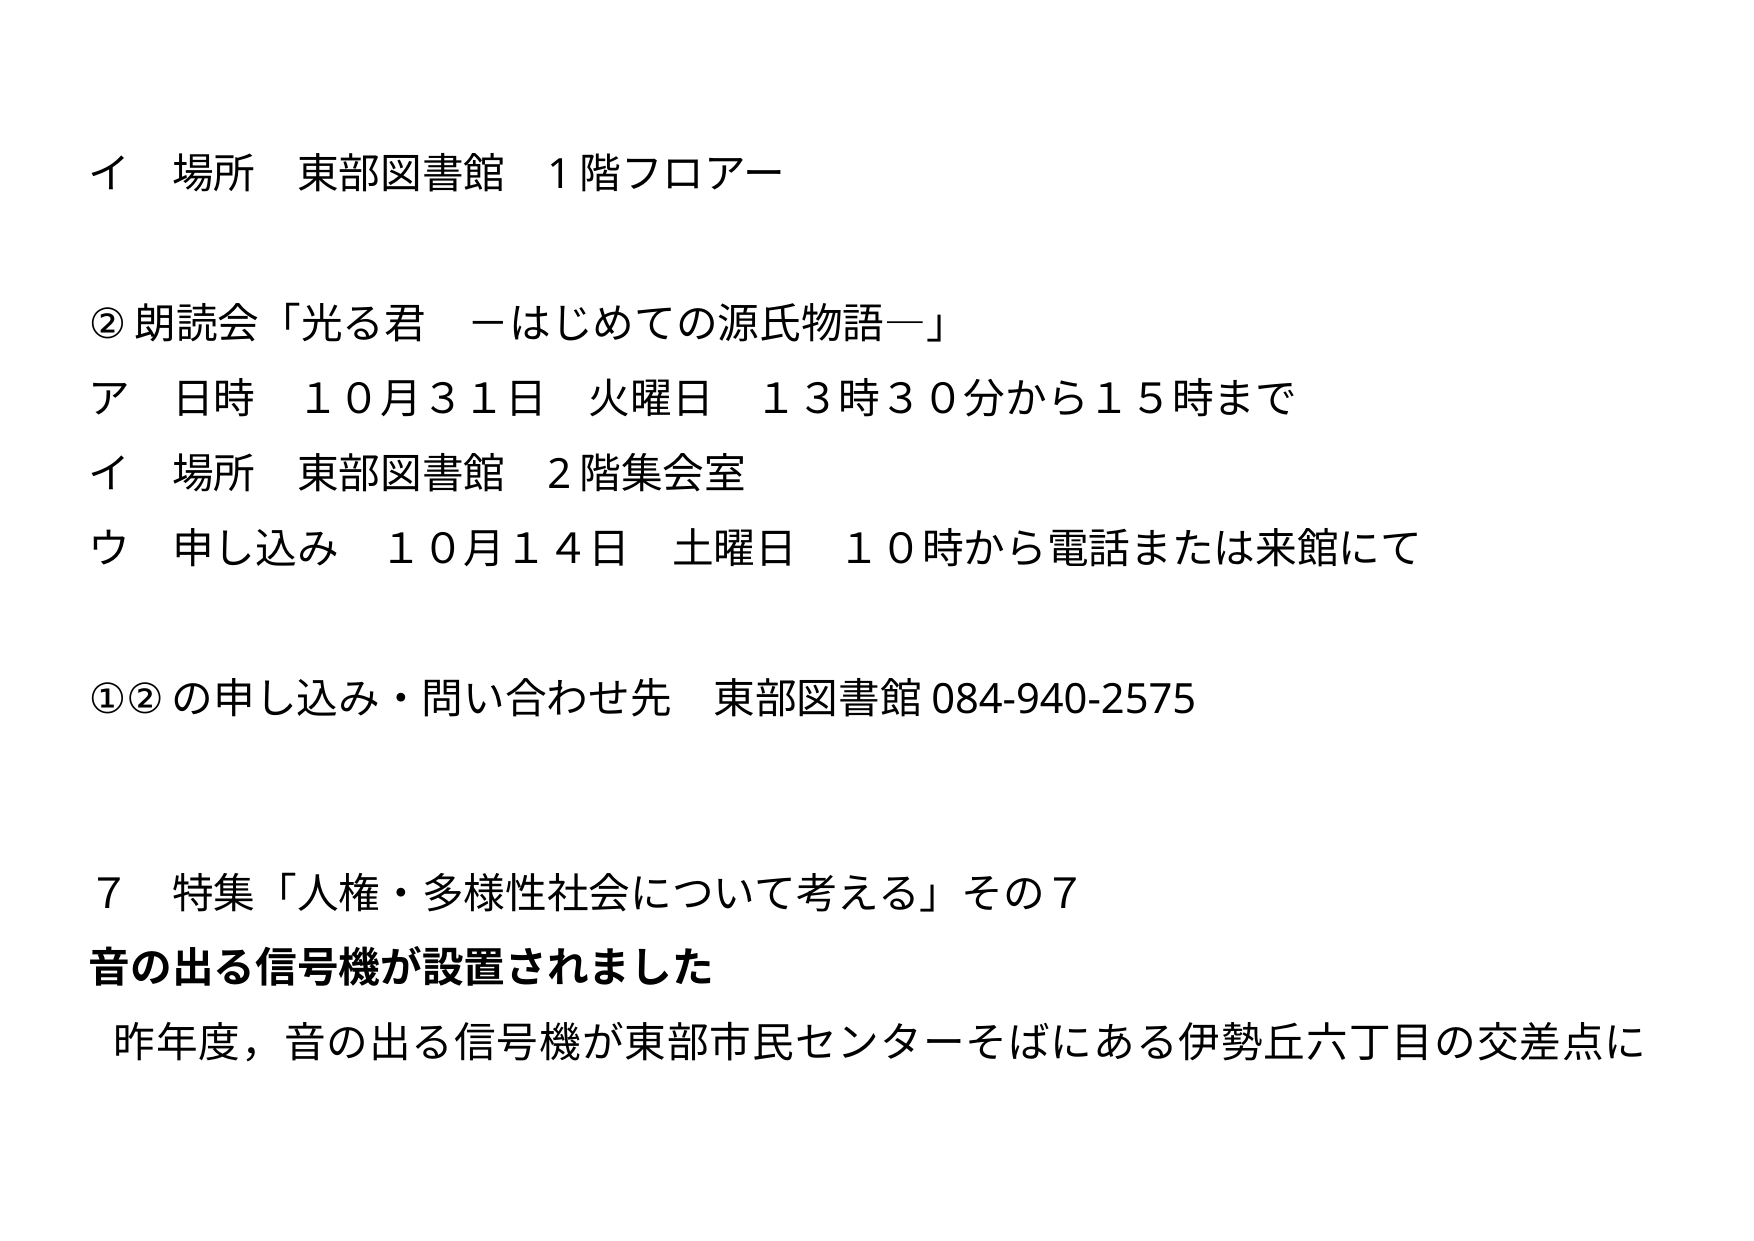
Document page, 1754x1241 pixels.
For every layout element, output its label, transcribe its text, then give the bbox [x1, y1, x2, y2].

text ウ 申し込み １０月１４日 土曜日 １０時から電話または来館にて [89, 508, 1665, 583]
text イ 場所 東部図書館 1階フロアー [89, 133, 1665, 208]
text 音の出る信号機が設置されました [89, 926, 1662, 1001]
text イ 場所 東部図書館 2階集会室 [89, 433, 1665, 508]
text ７ 特集「人権・多様性社会について考える」その７ [89, 862, 1624, 920]
text ②朗読会「光る君 －はじめての源氏物語―」 [89, 283, 1665, 358]
text ア 日時 １０月３１日 火曜日 １３時３０分から１５時まで [89, 358, 1665, 433]
text ①②の申し込み・問い合わせ先 東部図書館 084-940-2575 [89, 658, 1665, 733]
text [89, 1001, 1647, 1076]
